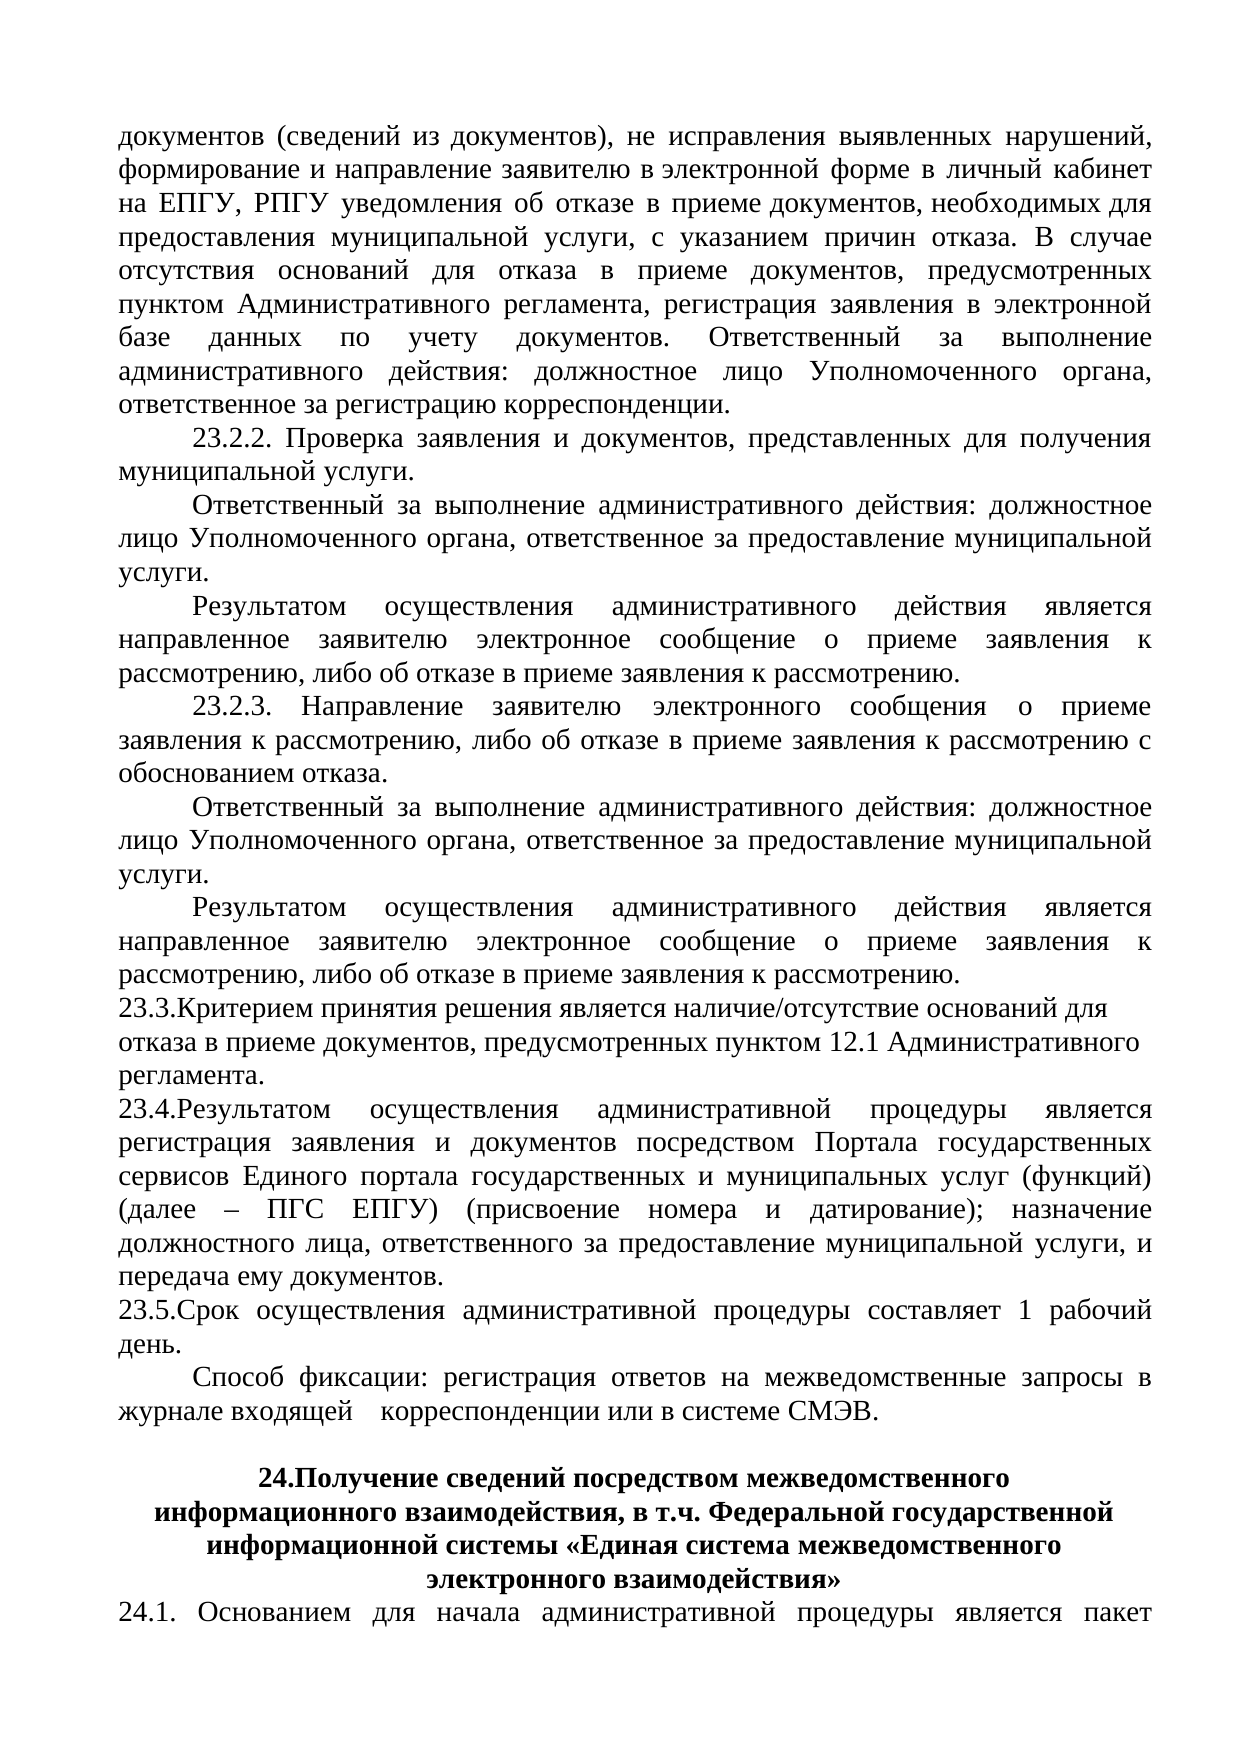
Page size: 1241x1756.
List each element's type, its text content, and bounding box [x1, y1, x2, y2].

text 23.3.Критерием принятия решения является наличие/отсутствие оснований для отказа в приеме документов, предусмотренных пунктом 12.1 Административного регламента. [118, 990, 1152, 1091]
text 23.5.Срок осуществления административной процедуры составляет 1 рабочий день. [118, 1292, 1152, 1359]
text Результатом осуществления административного действия является направленное заявителю электронное сообщение о приеме заявления к рассмотрению, либо об отказе в приеме заявления к рассмотрению. [118, 889, 1152, 990]
text Ответственный за выполнение административного действия: должностное лицо Уполномоченного органа, ответственное за предоставление муниципальной услуги. [118, 789, 1152, 889]
text Способ фиксации: регистрация ответов на межведомственные запросы в журнале входящей корреспонденции или в системе СМЭВ. [118, 1359, 1152, 1426]
text 23.2.2. Проверка заявления и документов, представленных для получения муниципальной услуги. [118, 420, 1152, 487]
text Ответственный за выполнение административного действия: должностное лицо Уполномоченного органа, ответственное за предоставление муниципальной услуги. [118, 487, 1152, 588]
text 24.Получение сведений посредством межведомственного информационного взаимодействия, в т.ч. Федеральной государственной информационной системы «Единая система межведомственного электронного взаимодействия» [136, 1460, 1132, 1594]
text Результатом осуществления административного действия является направленное заявителю электронное сообщение о приеме заявления к рассмотрению, либо об отказе в приеме заявления к рассмотрению. [118, 588, 1152, 688]
text 23.2.3. Направление заявителю электронного сообщения о приеме заявления к рассмотрению, либо об отказе в приеме заявления к рассмотрению с обоснованием отказа. [118, 688, 1152, 789]
text 23.4.Результатом осуществления административной процедуры является регистрация заявления и документов посредством Портала государственных сервисов Единого портала государственных и муниципальных услуг (функций) (далее – ПГС ЕПГУ) (присвоение номера и датирование); назначение должностного лица, ответственного за предоставление муниципальной услуги, и передача ему документов. [118, 1091, 1152, 1292]
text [118, 1594, 1152, 1628]
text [118, 118, 1152, 420]
